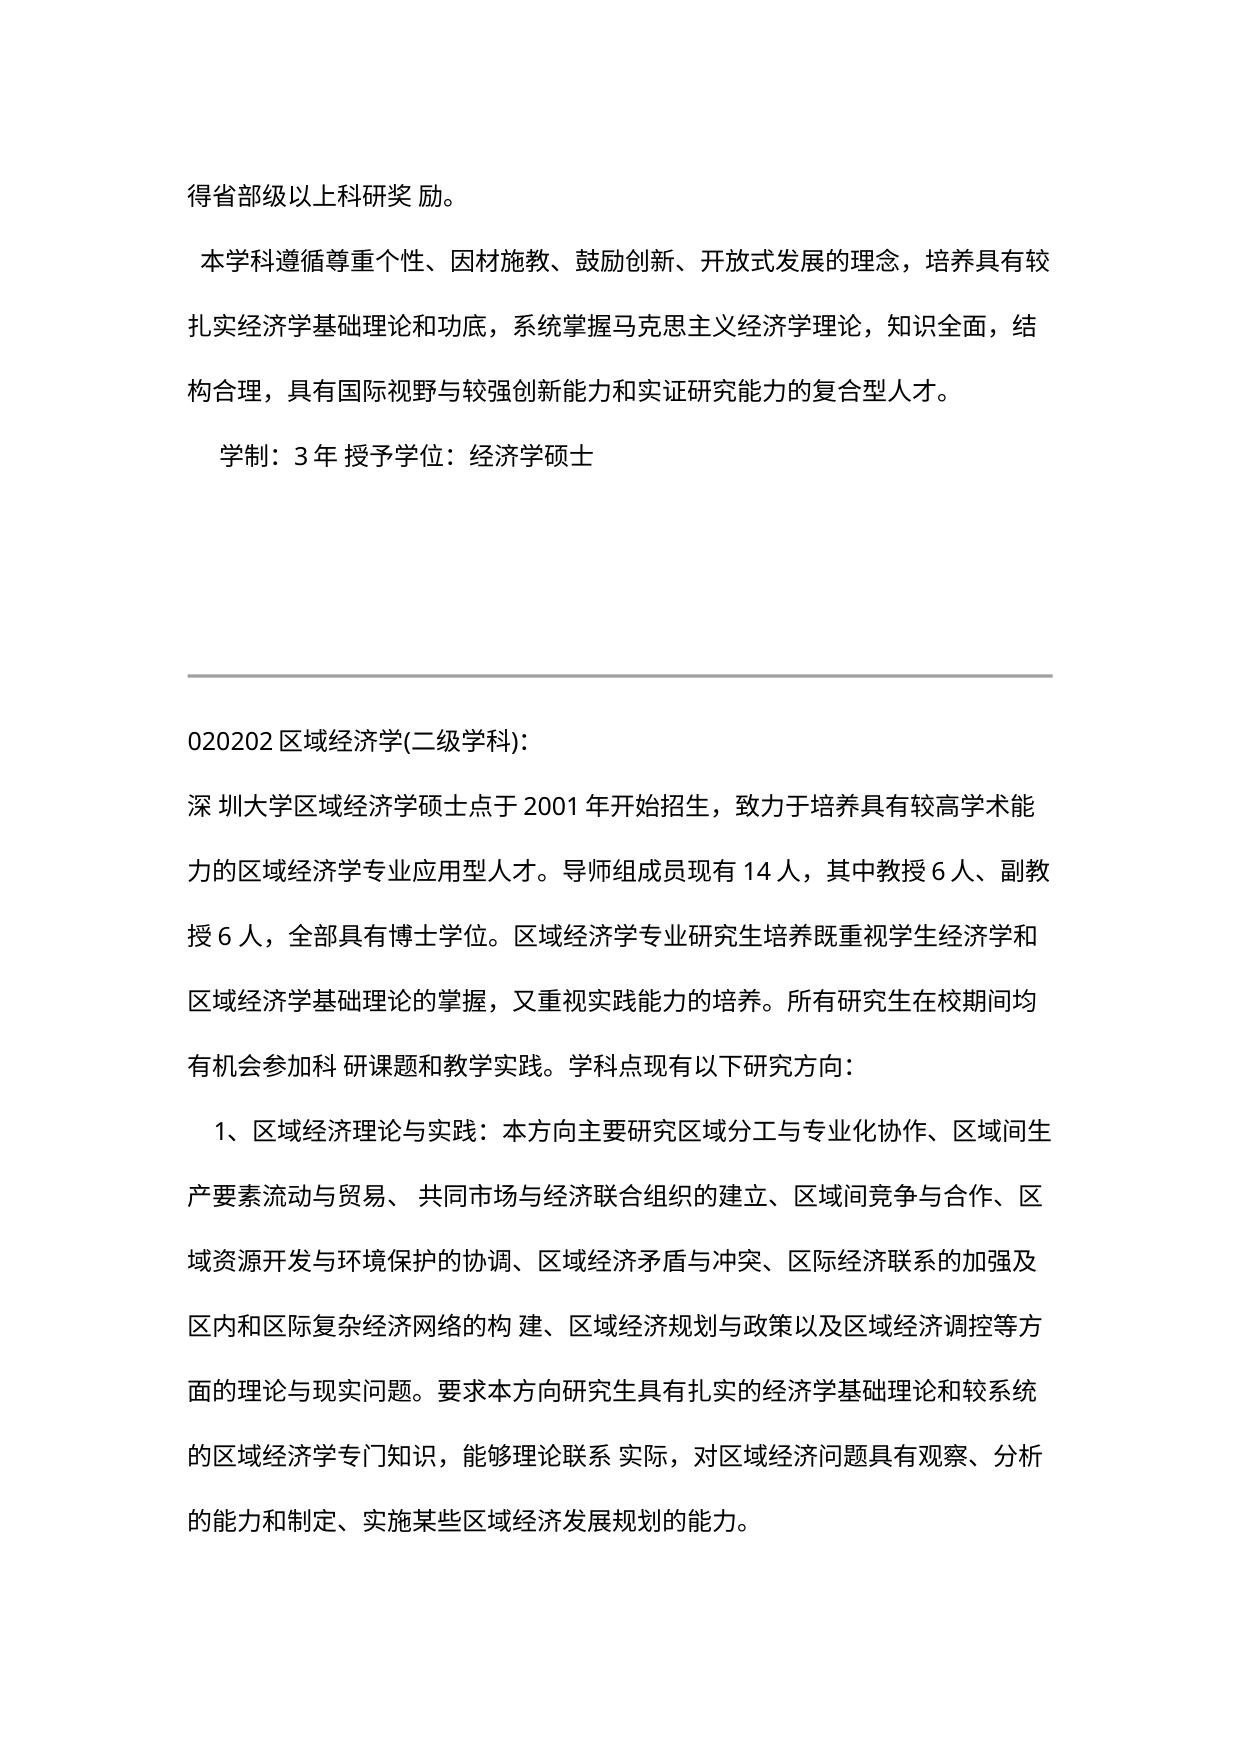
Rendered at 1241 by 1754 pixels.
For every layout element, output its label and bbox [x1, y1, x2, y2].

text [187, 707, 1053, 1552]
text [187, 162, 1053, 649]
